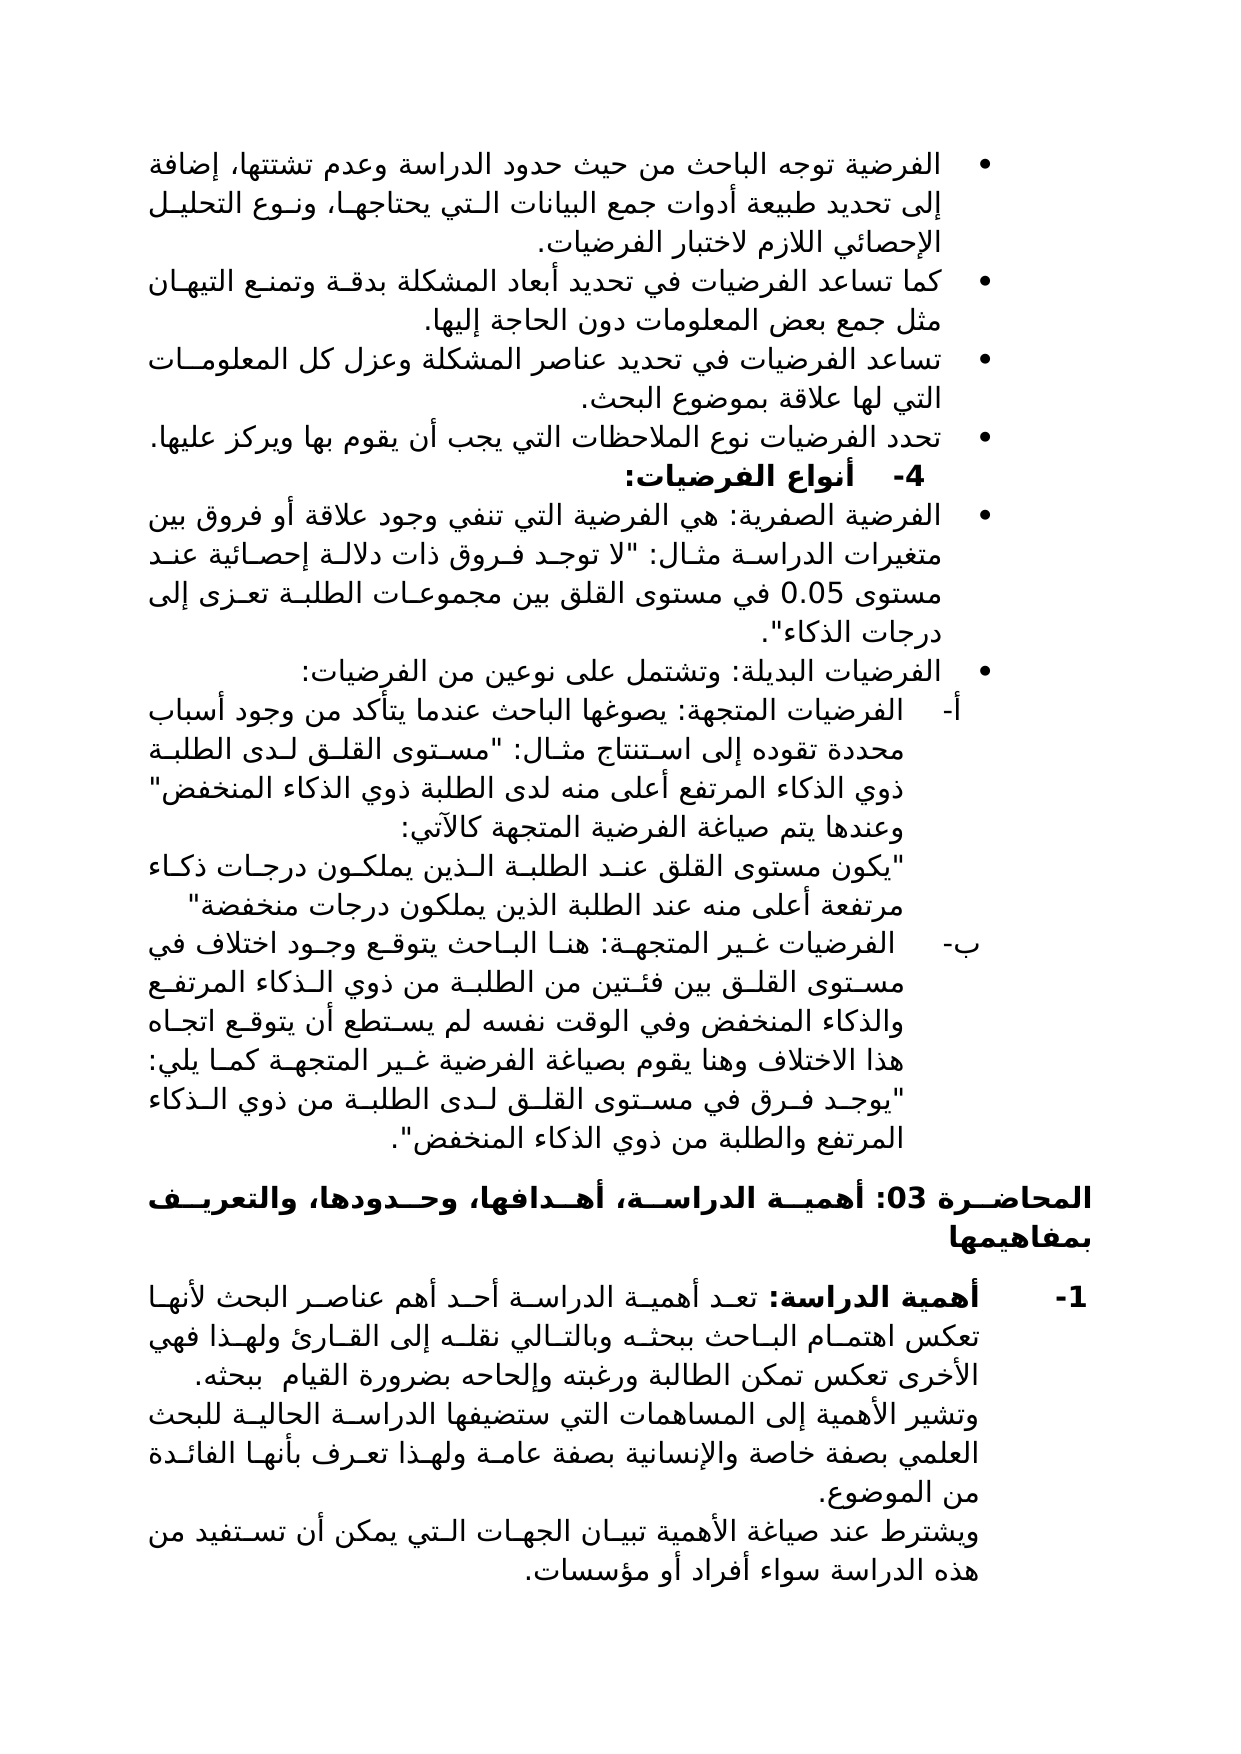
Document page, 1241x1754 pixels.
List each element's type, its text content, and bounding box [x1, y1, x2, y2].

list أهمية الدراسة: تعد أهمية الدراسة أحد أهم عناصر البحث لأنها تعكس اهتمام الباحث ببحثه وبالتالي نقله إلى القارئ ولهذا فهي الأخرى تعكس تمكن الطالبة ورغبته وإلحاحه بضرورة القيام ببحثه. [148, 1280, 1055, 1392]
list كما تساعد الفرضيات في تحديد أبعاد المشكلة بدقة وتمنع التيهان مثل جمع بعض المعلومات دون الحاجة إليها. [148, 264, 980, 337]
list أنواع الفرضيات: [148, 459, 893, 493]
list الفرضية الصفرية: هي الفرضية التي تنفي وجود علاقة أو فروق بين متغيرات الدراسة مثال: "لا توجد فروق ذات دلالة إحصائية عند مستوى 0.05 في مستوى القلق بين مجموعات الطلبة تعزى إلى درجات الذكاء". [148, 498, 980, 649]
list الفرضيات غير المتجهة: هنا الباحث يتوقع وجود اختلاف في مستوى القلق بين فئتين من الطلبة من ذوي الذكاء المرتفع والذكاء المنخفض وفي الوقت نفسه لم يستطع أن يتوقع اتجاه هذا الاختلاف وهنا يقوم بصياغة الفرضية غير المتجهة كما يلي: "يوجد فرق في مستوى القلق لدى الطلبة من ذوي الذكاء المرتفع والطلبة من ذوي الذكاء المنخفض". [148, 927, 943, 1156]
list الفرضيات المتجهة: يصوغها الباحث عندما يتأكد من وجود أسباب محددة تقوده إلى استنتاج مثال: "مستوى القلق لدى الطلبة ذوي الذكاء المرتفع أعلى منه لدى الطلبة ذوي الذكاء المنخفض" وعندها يتم صياغة الفرضية المتجهة كالآتي: [148, 693, 943, 844]
text المحاضرة 03: أهمية الدراسة، أهدافها، وحدودها، والتعريف بمفاهيمها [148, 1181, 1093, 1254]
list تساعد الفرضيات في تحديد عناصر المشكلة وعزل كل المعلومات التي لها علاقة بموضوع البحث. [148, 342, 980, 415]
list "يكون مستوى القلق عند الطلبة الذين يملكون درجات ذكاء مرتفعة أعلى منه عند الطلبة الذين يملكون درجات منخفضة" [148, 849, 905, 922]
list تحدد الفرضيات نوع الملاحظات التي يجب أن يقوم بها ويركز عليها. [148, 420, 980, 454]
list الفرضيات البديلة: وتشتمل على نوعين من الفرضيات: [148, 654, 980, 688]
list وتشير الأهمية إلى المساهمات التي ستضيفها الدراسة الحالية للبحث العلمي بصفة خاصة والإنسانية بصفة عامة ولهذا تعرف بأنها الفائدة من الموضوع. [148, 1397, 980, 1509]
list ويشترط عند صياغة الأهمية تبيان الجهات التي يمكن أن تستفيد من هذه الدراسة سواء أفراد أو مؤسسات. [148, 1514, 980, 1587]
list الفرضية توجه الباحث من حيث حدود الدراسة وعدم تشتتها، إضافة إلى تحديد طبيعة أدوات جمع البيانات التي يحتاجها، ونوع التحليل الإحصائي اللازم لاختبار الفرضيات. [148, 148, 980, 259]
